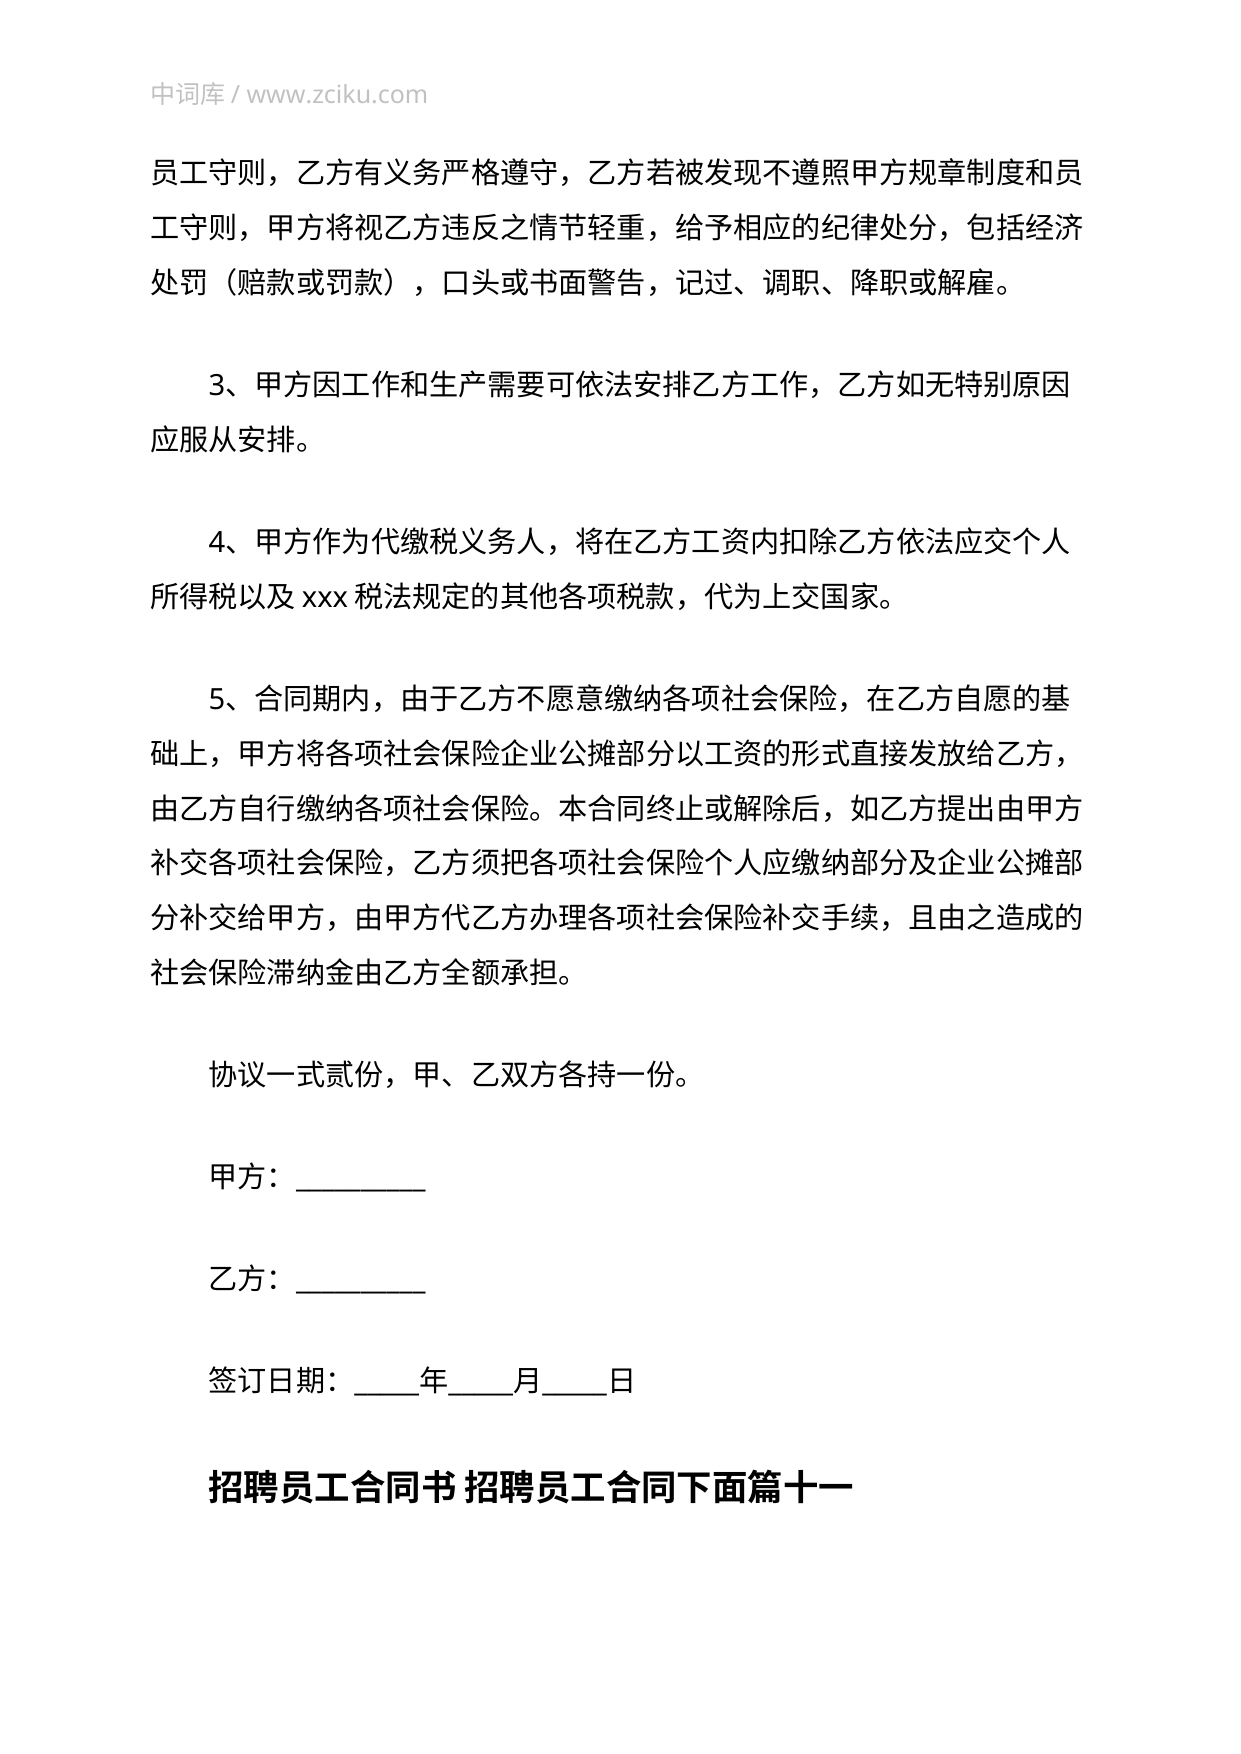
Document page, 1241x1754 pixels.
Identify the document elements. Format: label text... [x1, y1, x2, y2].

text 乙方：__________ [150, 1255, 1090, 1298]
text 3、甲方因工作和生产需要可依法安排乙方工作，乙方如无特别原因应服从安排。 [150, 362, 1090, 459]
text 甲方：__________ [150, 1153, 1090, 1196]
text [150, 150, 1090, 302]
text 5、合同期内，由于乙方不愿意缴纳各项社会保险，在乙方自愿的基础上，甲方将各项社会保险企业公摊部分以工资的形式直接发放给乙方，由乙方自行缴纳各项社会保险。本合同终止或解除后，如乙方提出由甲方补交各项社会保险，乙方须把各项社会保险个人应缴纳部分及企业公摊部分补交给甲方，由甲方代乙方办理各项社会保险补交手续，且由之造成的社会保险滞纳金由乙方全额承担。 [150, 675, 1090, 992]
text 签订日期：_____年_____月_____日 [150, 1357, 1090, 1400]
text 协议一式贰份，甲、乙双方各持一份。 [150, 1052, 1090, 1094]
text 4、甲方作为代缴税义务人，将在乙方工资内扣除乙方依法应交个人所得税以及xxx税法规定的其他各项税款，代为上交国家。 [150, 518, 1090, 616]
text 招聘员工合同书 招聘员工合同下面篇十一 [150, 1459, 1090, 1511]
